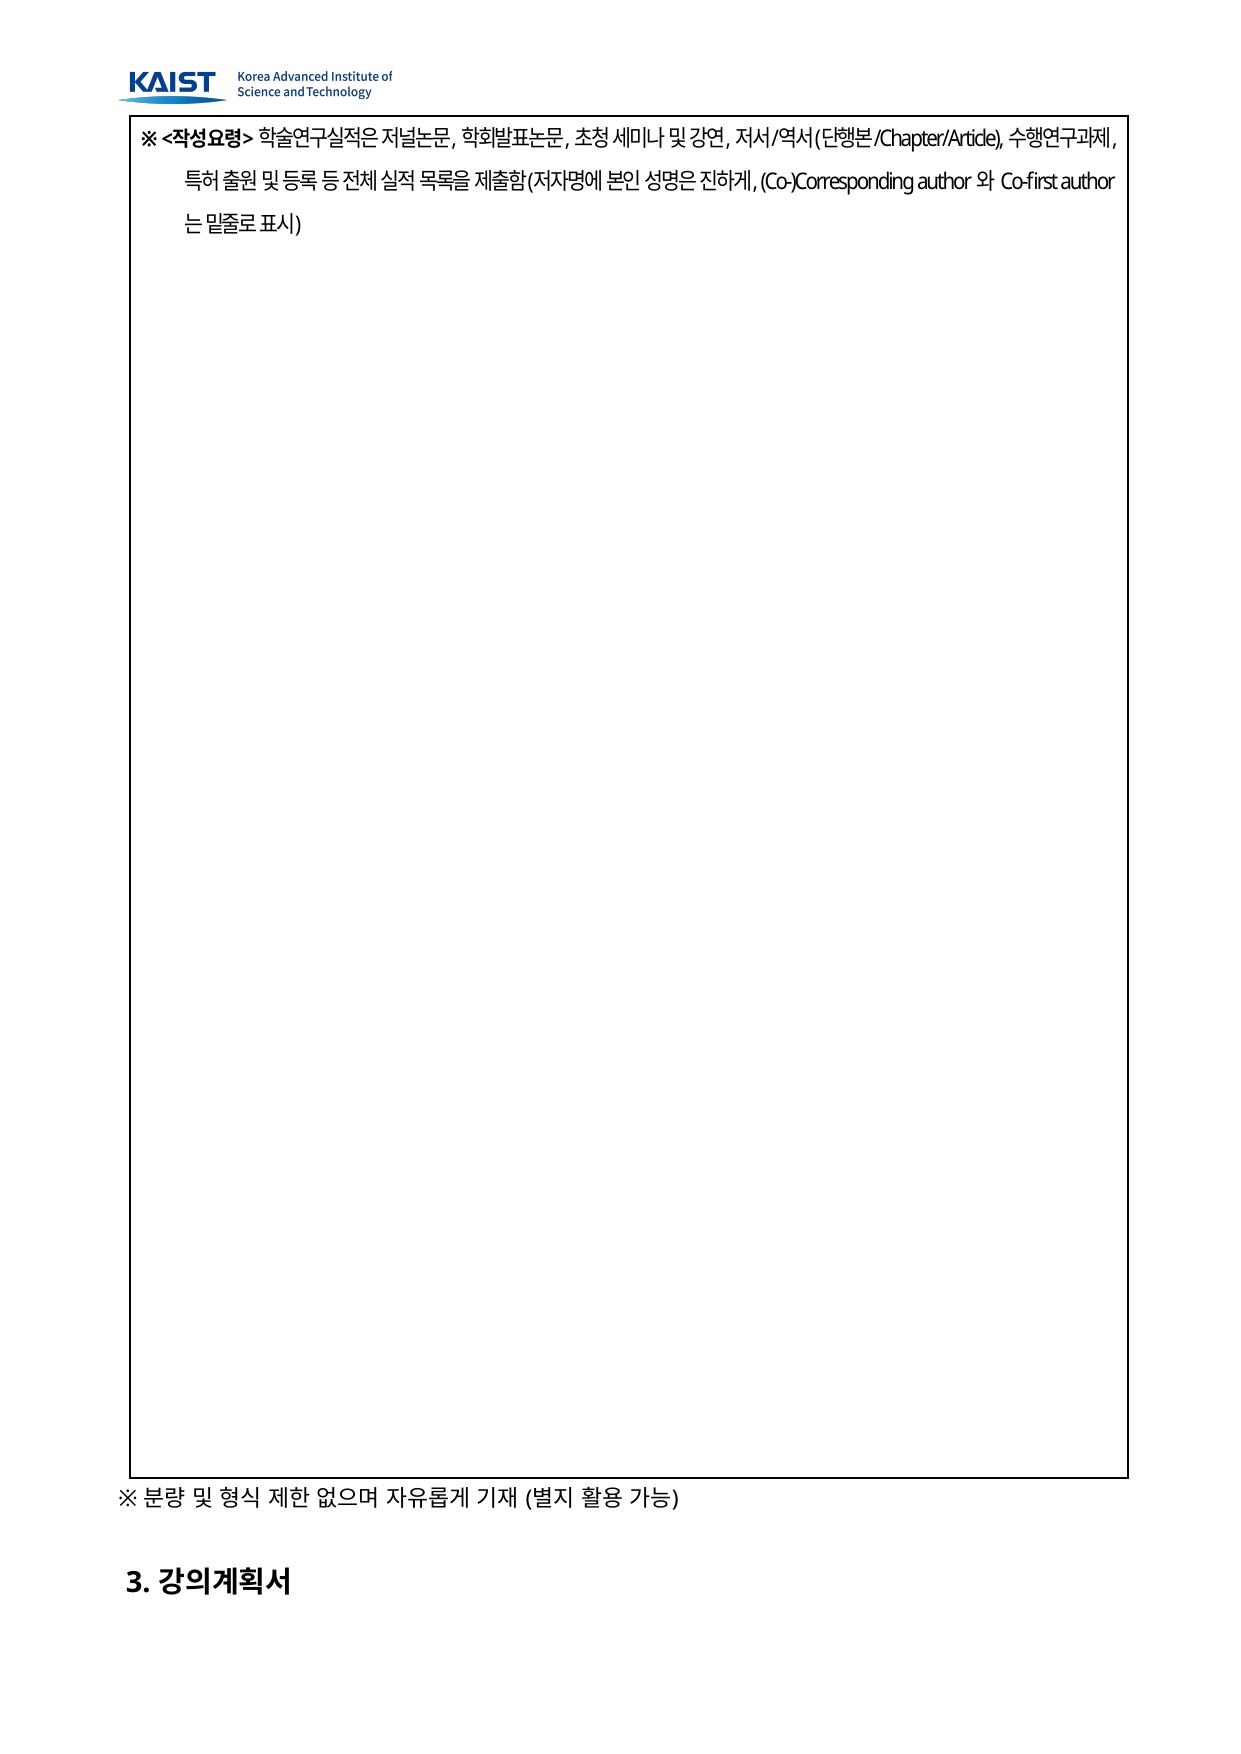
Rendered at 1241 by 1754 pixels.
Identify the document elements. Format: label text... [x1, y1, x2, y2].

picture [118, 71, 393, 104]
table_header ※ <작성요령> 학술연구실적은 저널논문, 학회발표논문, 초청 세미나 및 강연, 저서/역서(단행본/Chapter/Article), 수행연구과제, 특허 출원 및 등록 등 전체 실적 목록을 제출함(저자명에 본인 성명은 진하게, (Co-)Corresponding author와 Co-first author는 밑줄로 표시) [131, 117, 1127, 1477]
text ※ 분량 및 형식 제한 없으며 자유롭게 기재 (별지 활용 가능) [118, 1479, 1122, 1513]
text 3. 강의계획서 [118, 1559, 1122, 1601]
